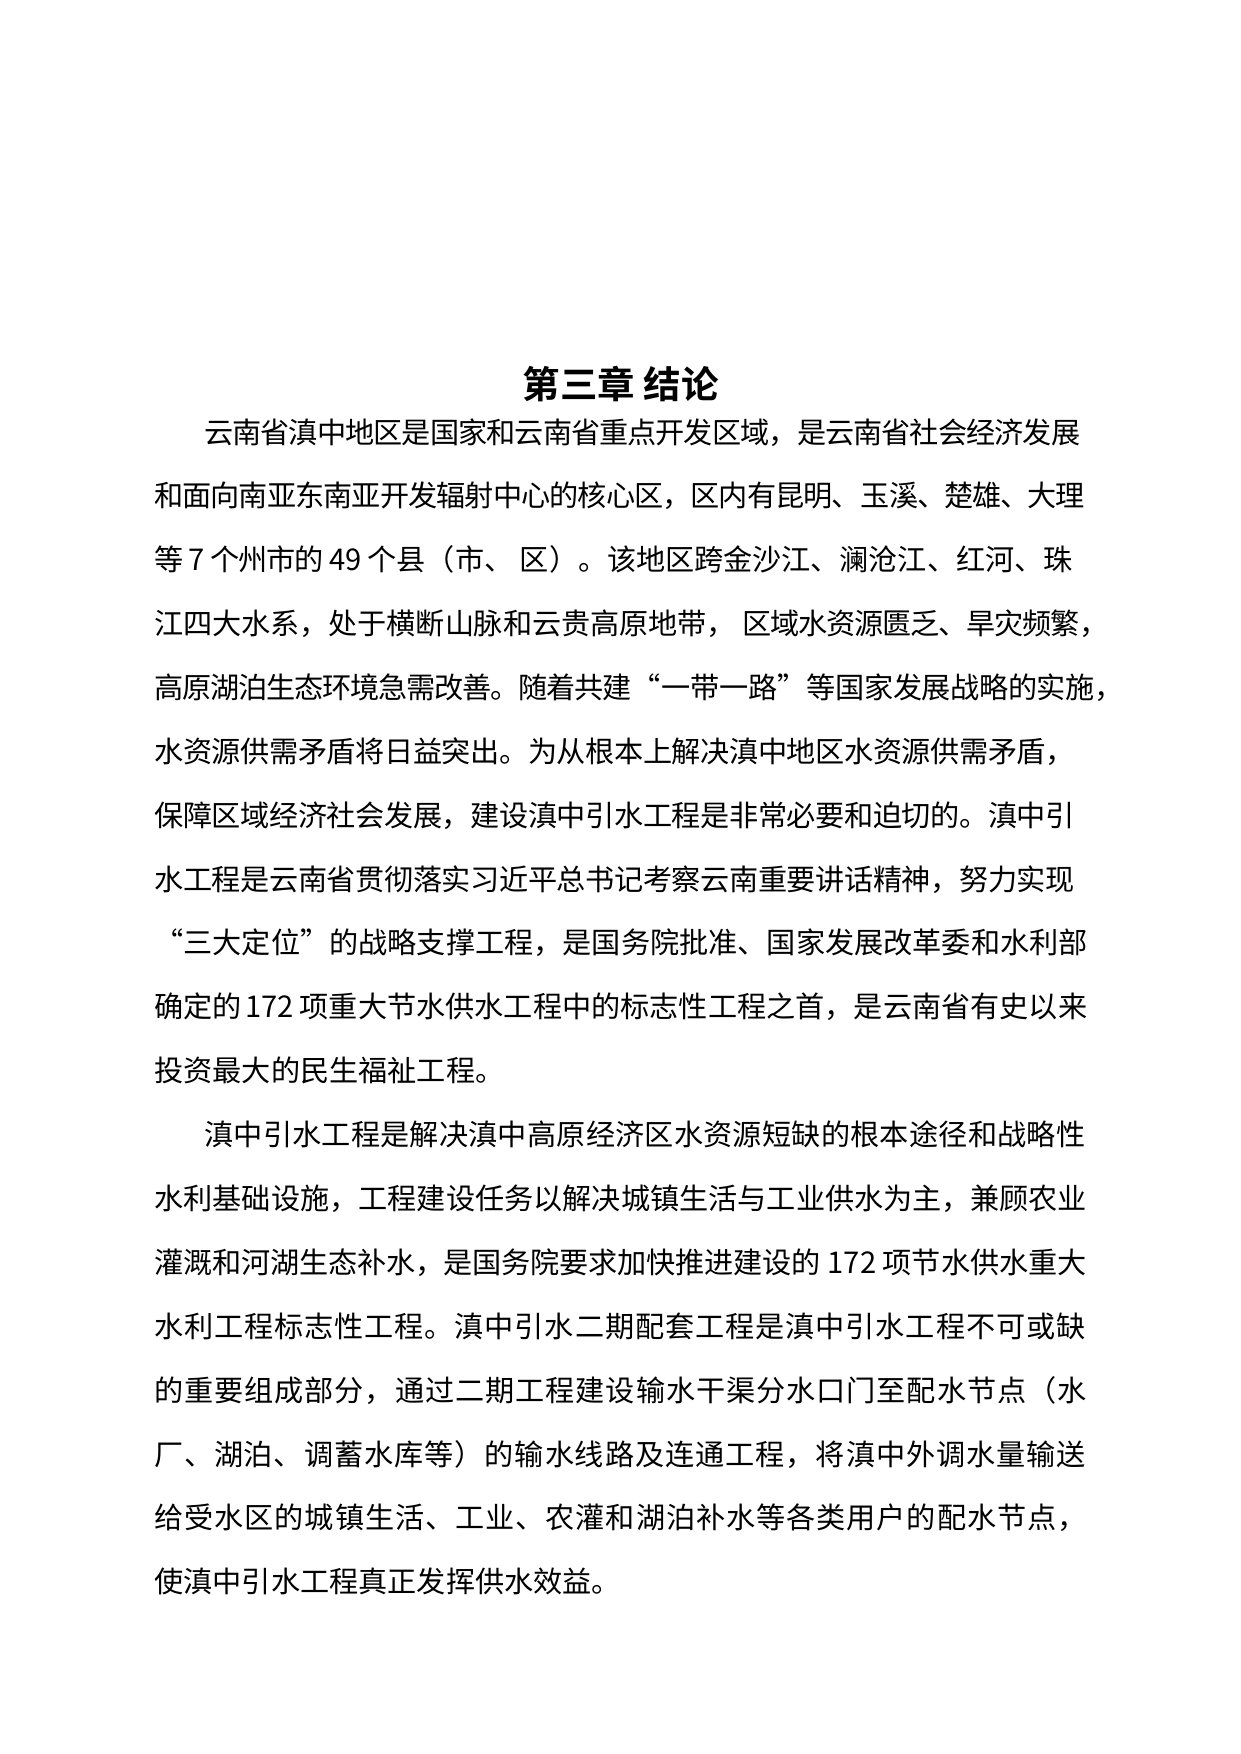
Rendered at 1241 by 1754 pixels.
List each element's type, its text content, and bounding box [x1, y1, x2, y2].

text 云南省滇中地区是国家和云南省重点开发区域，是云南省社会经济发展和面向南亚东南亚开发辐射中心的核心区，区内有昆明、玉溪、楚雄、大理等 7个州市的 49个县（市、 区）。该地区跨金沙江、澜沧江、红河、珠江四大水系，处于横断山脉和云贵高原地带， 区域水资源匮乏、旱灾频繁，高原湖泊生态环境急需改善。随着共建“一带一路”等国家发展战略的实施，水资源供需矛盾将日益突出。为从根本上解决滇中地区水资源供需矛盾，保障区域经济社会发展，建设滇中引水工程是非常必要和迫切的。滇中引水工程是云南省贯彻落实习近平总书记考察云南重要讲话精神，努力实现“三大定位”的战略支撑工程，是国务院批准、国家发展改革委和水利部确定的 172项重大节水供水工程中的标志性工程之首，是云南省有史以来投资最大的民生福祉工程。 [154, 409, 1099, 1090]
text 第三章 结论 [131, 355, 1109, 409]
text 滇中引水工程是解决滇中高原经济区水资源短缺的根本途径和战略性水利基础设施，工程建设任务以解决城镇生活与工业供水为主，兼顾农业灌溉和河湖生态补水，是国务院要求加快推进建设的 172 项节水供水重大水利工程标志性工程。滇中引水二期配套工程是滇中引水工程不可或缺的重要组成部分，通过二期工程建设输水干渠分水口门至配水节点（水厂、湖泊、调蓄水库等）的输水线路及连通工程，将滇中外调水量输送给受水区的城镇生活、工业、农灌和湖泊补水等各类用户的配水节点，使滇中引水工程真正发挥供水效益。 [154, 1112, 1086, 1601]
